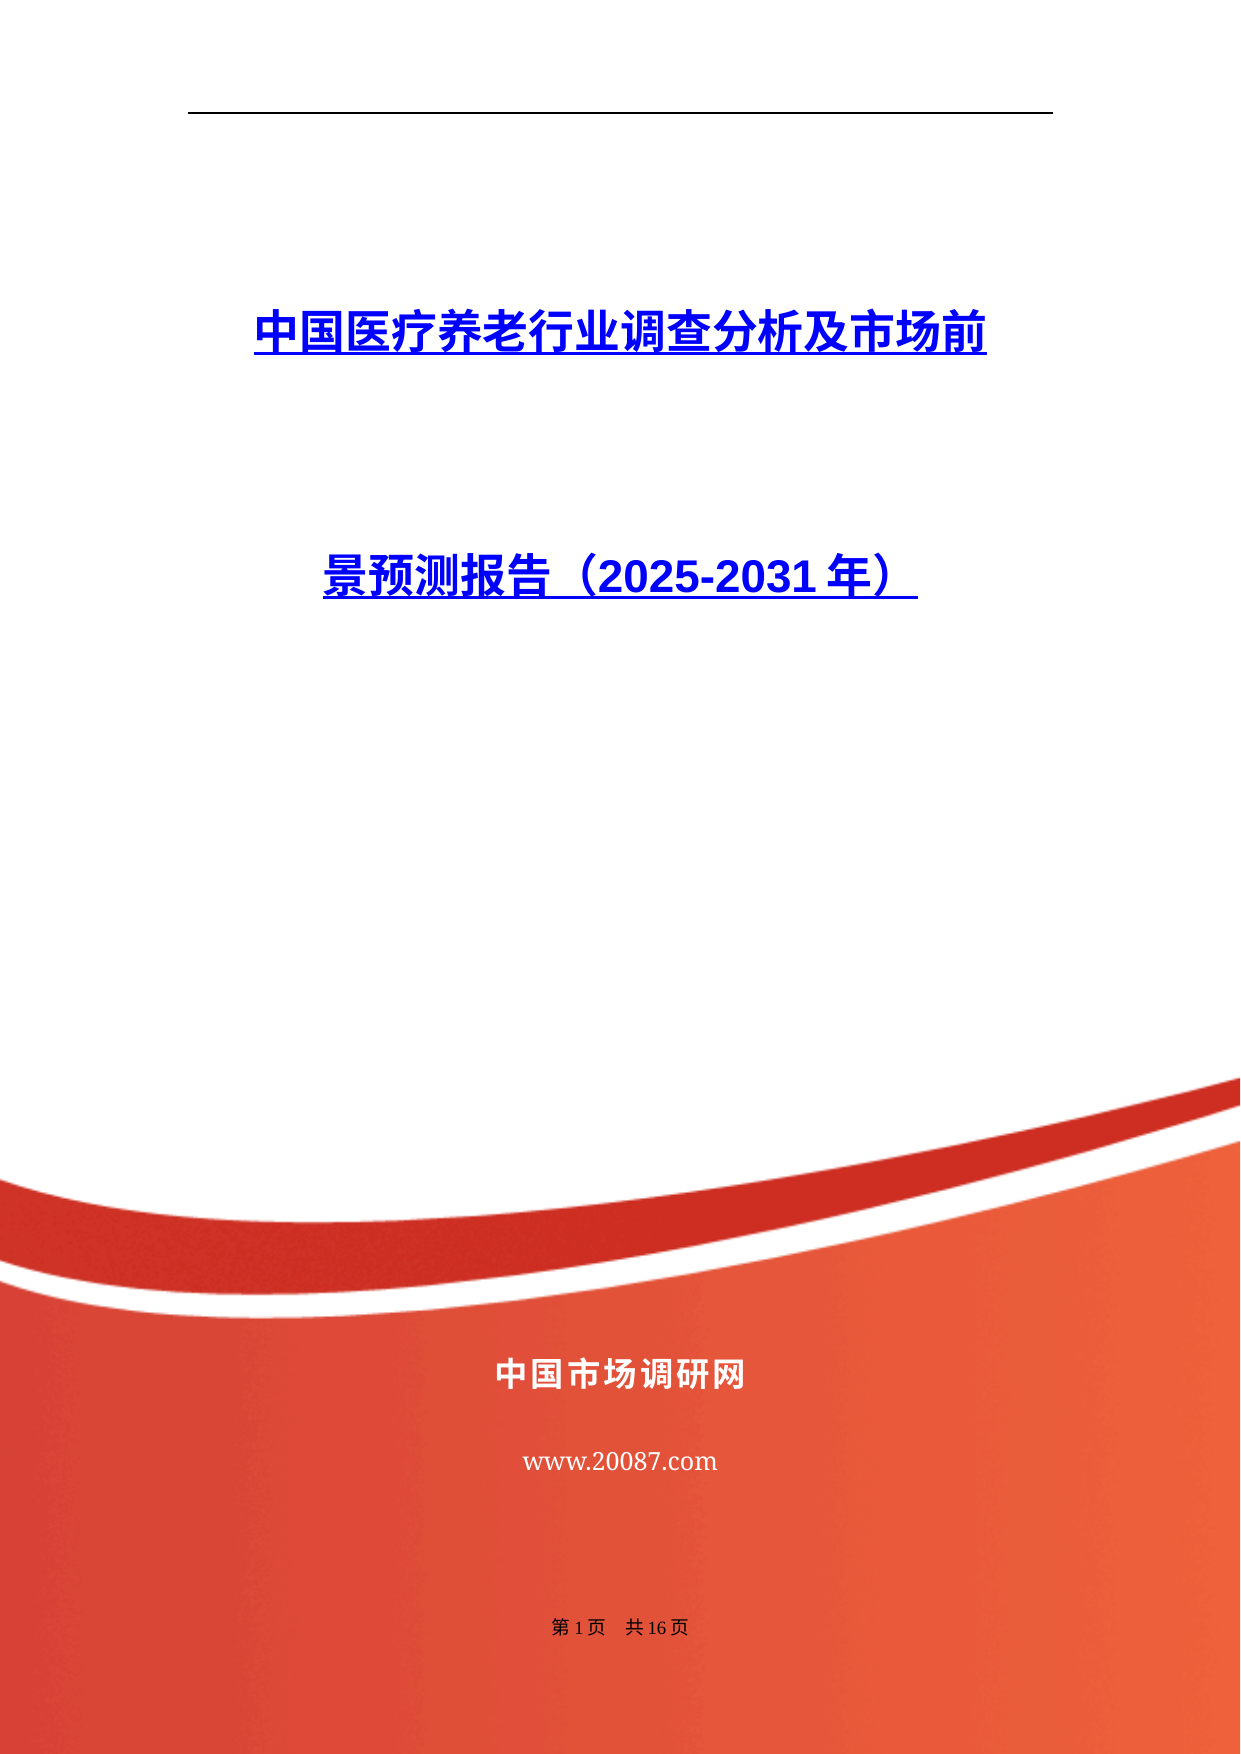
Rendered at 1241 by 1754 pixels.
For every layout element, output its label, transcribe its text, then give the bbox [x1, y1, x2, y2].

picture [0, 1006, 1241, 1754]
subtitle 中国市场调研网 [187, 1339, 1053, 1404]
text www.20087.com [187, 1428, 1053, 1493]
table_header 中国医疗养老行业调查分析及市场前景预测报告（2025-2031年） [188, 207, 1053, 773]
